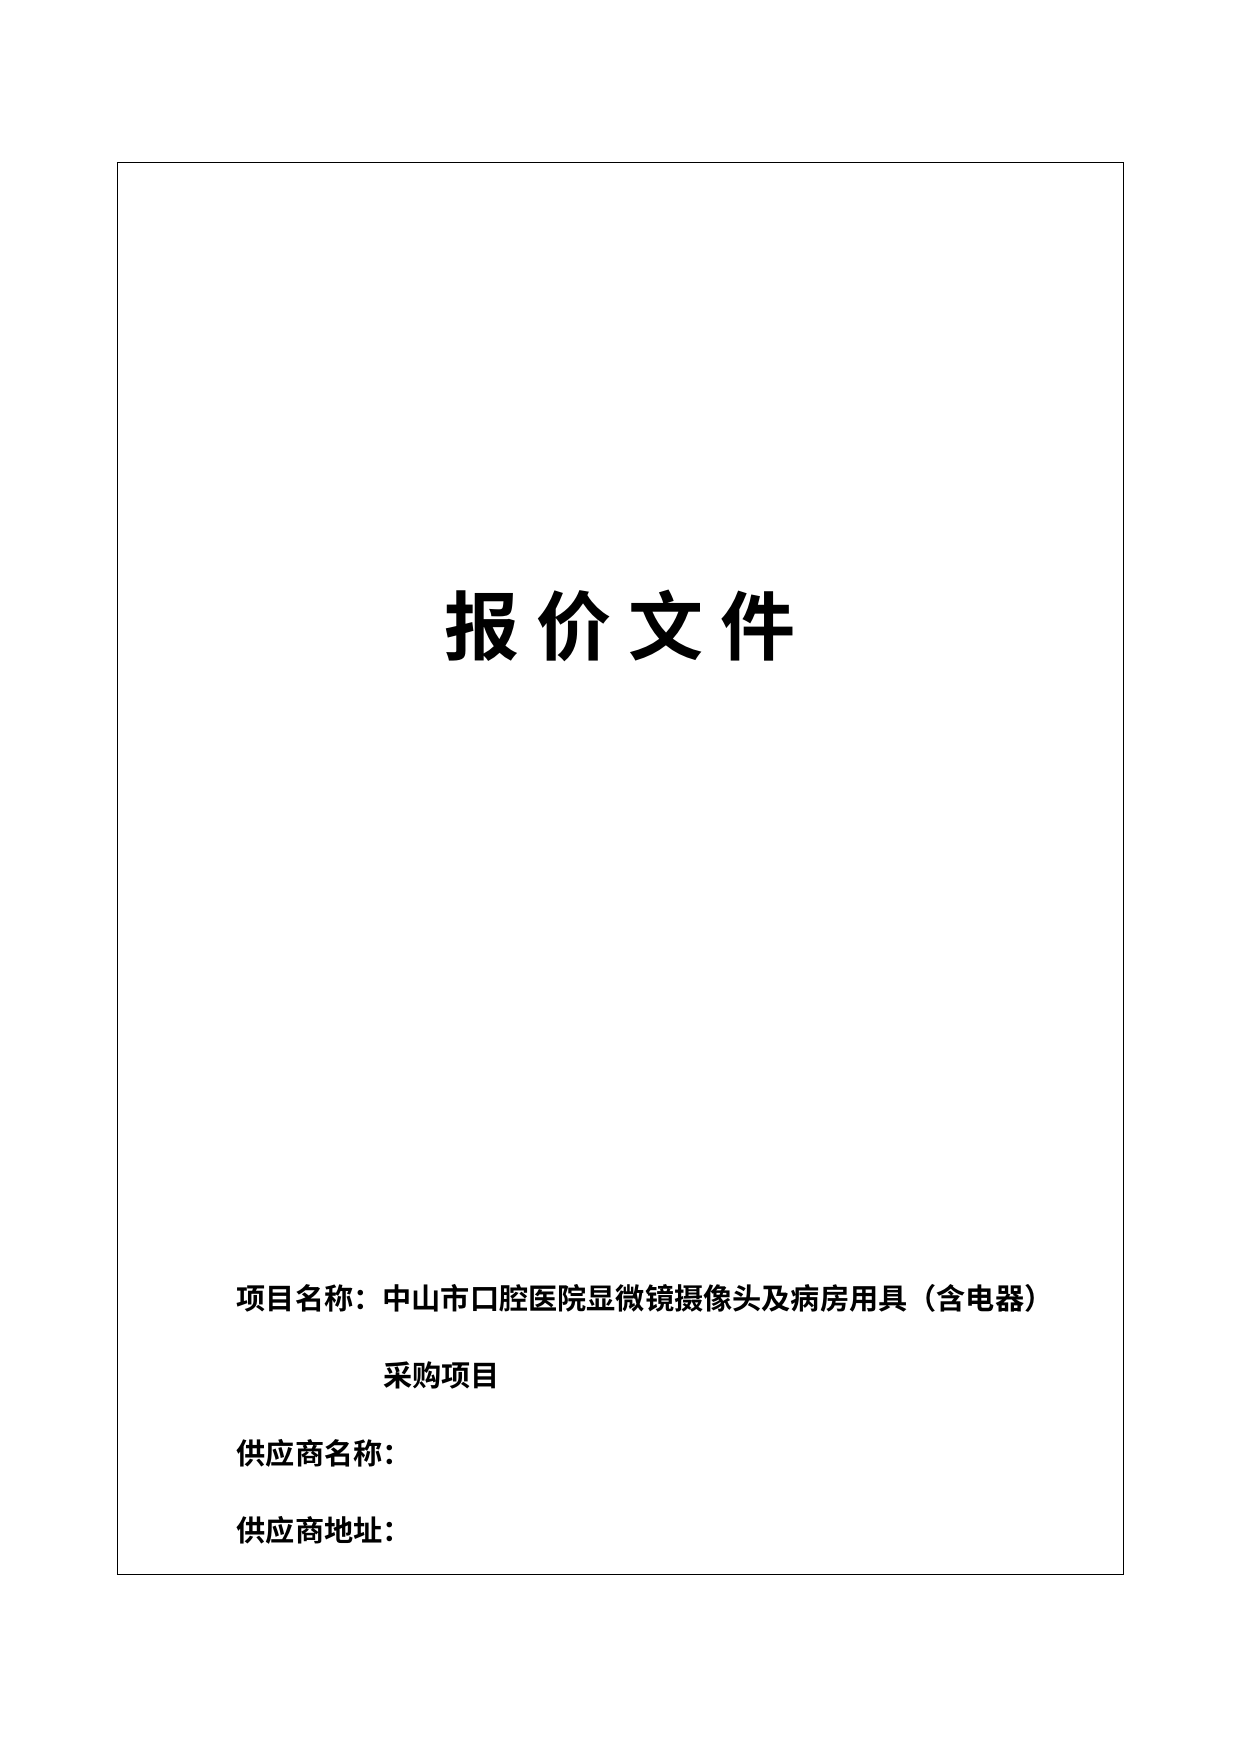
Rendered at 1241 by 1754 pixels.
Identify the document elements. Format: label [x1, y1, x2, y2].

table_header [118, 163, 1123, 1574]
